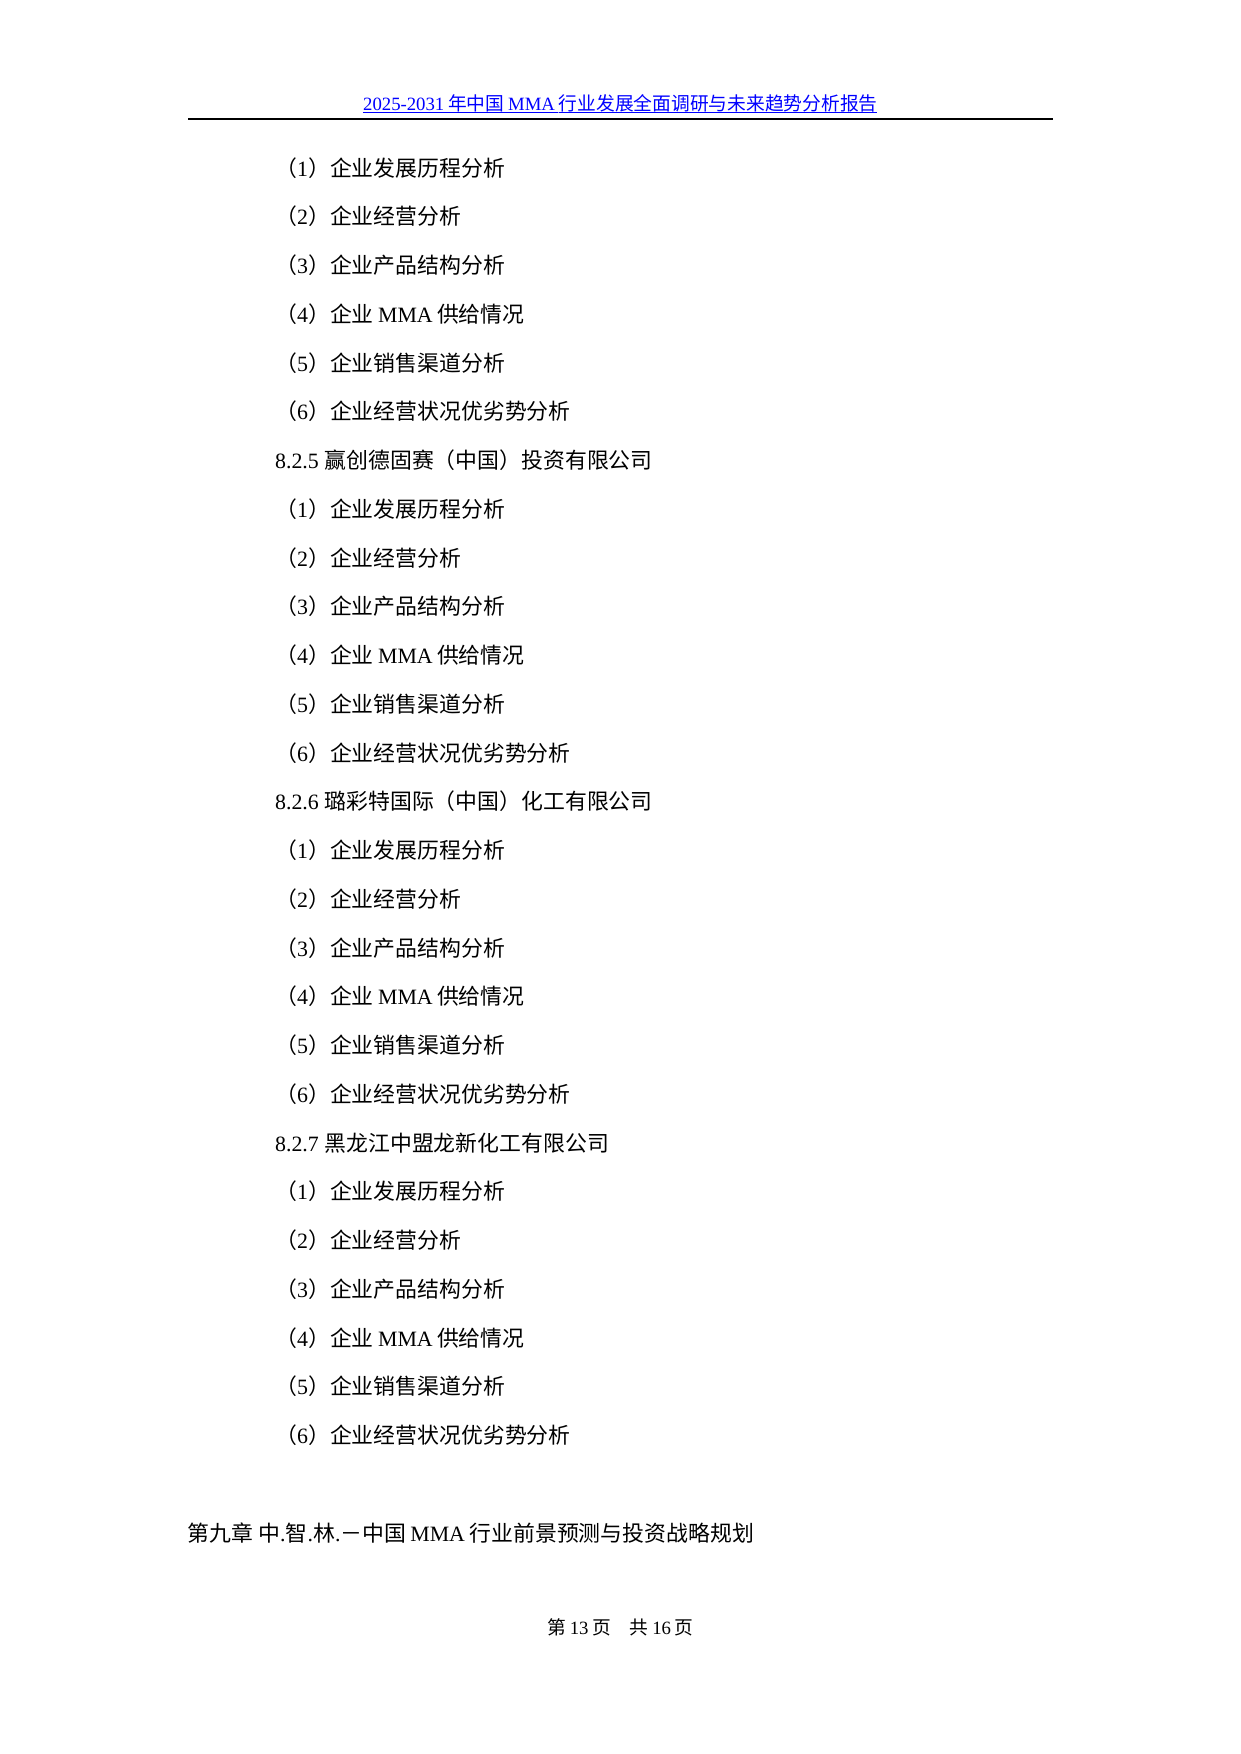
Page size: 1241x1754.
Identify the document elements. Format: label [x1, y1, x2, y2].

text [187, 150, 1053, 1548]
